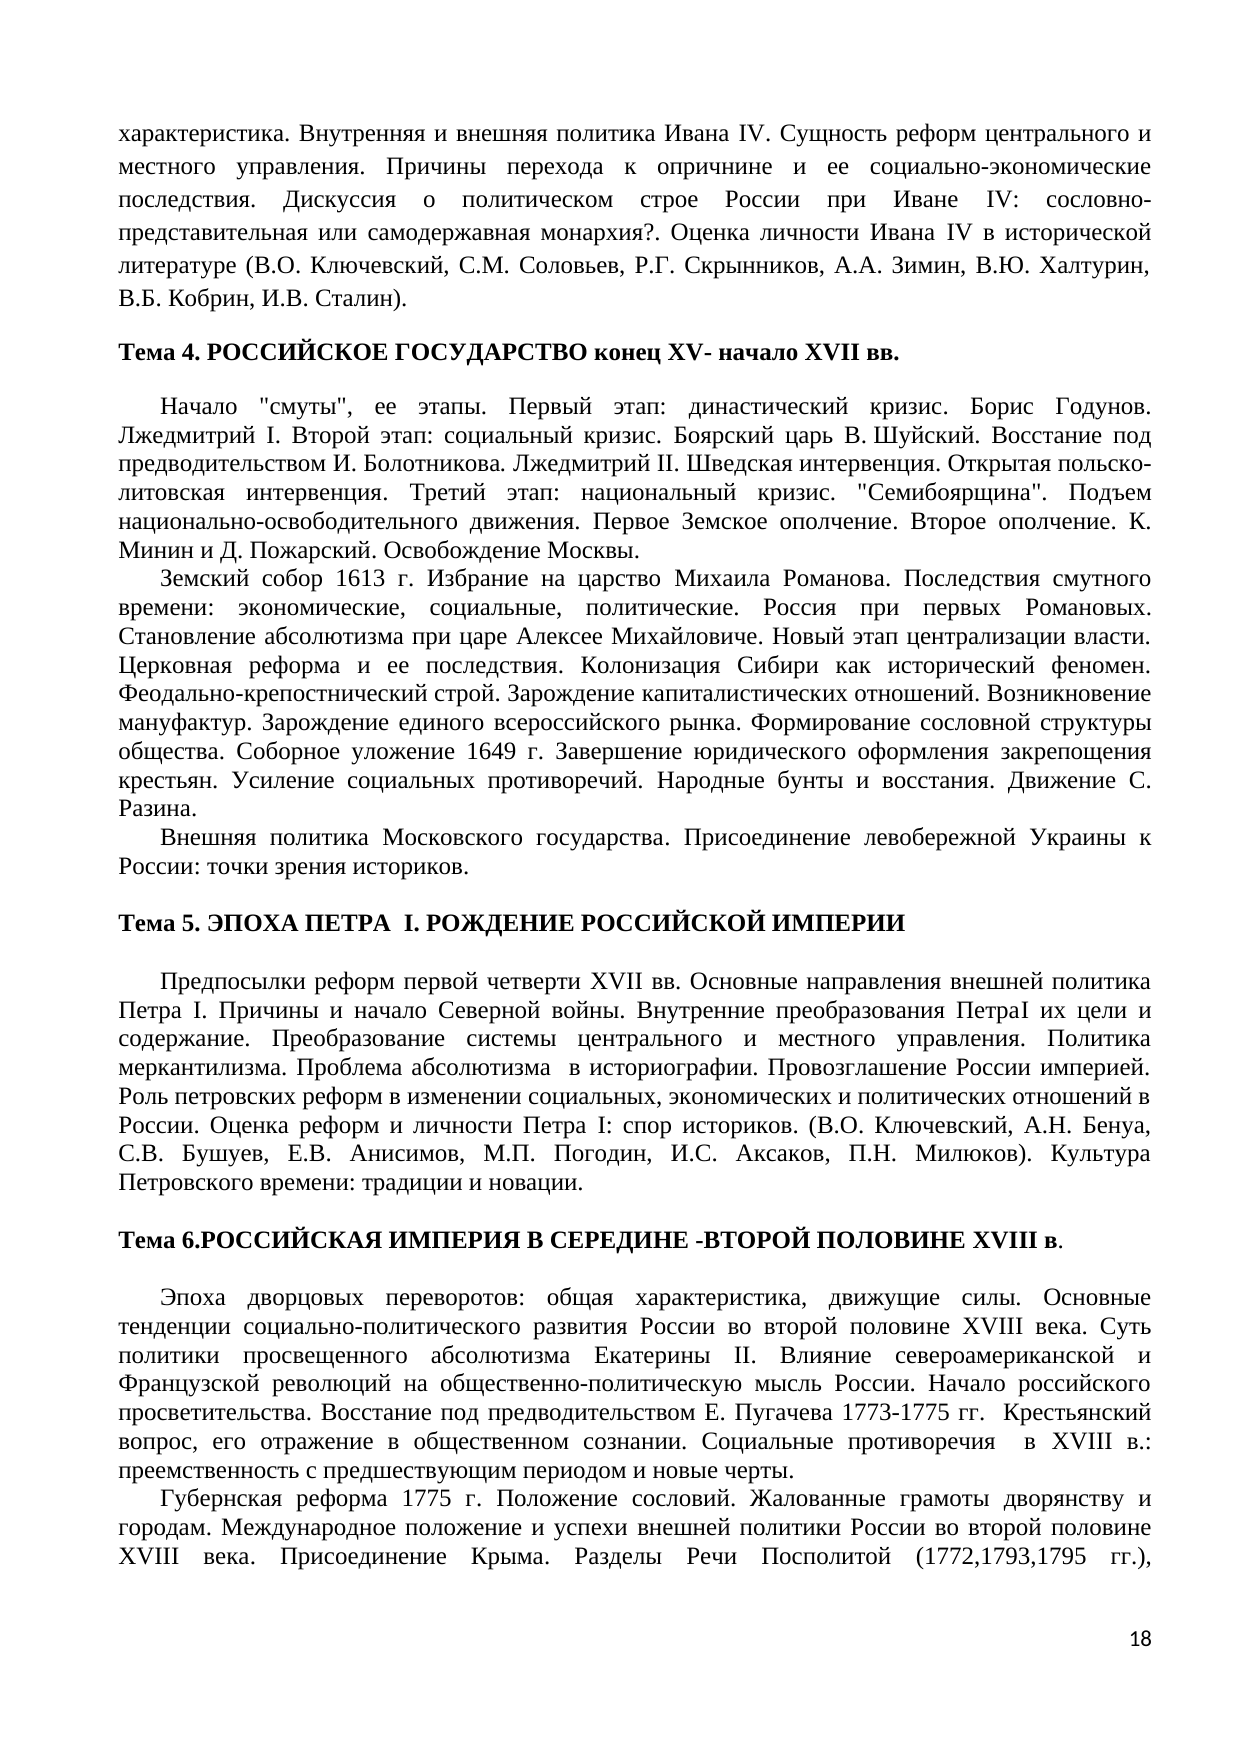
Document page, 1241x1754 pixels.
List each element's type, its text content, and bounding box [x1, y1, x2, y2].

text Начало "смуты", ее этапы. Первый этап: династический кризис. Борис Годунов. Лжедмитрий I. Второй этап: социальный кризис. Боярский царь В. Шуйский. Восстание под предводительством И. Болотникова. Лжедмитрий II. Шведская интервенция. Открытая польско-литовская интервенция. Третий этап: национальный кризис. "Семибоярщина". Подъем национально-освободительного движения. Первое Земское ополчение. Второе ополчение. К. Минин и Д. Пожарский. Освобождение Москвы. [118, 391, 1152, 563]
text Земский собор 1613 г. Избрание на царство Михаила Романова. Последствия смутного времени: экономические, социальные, политические. Россия при первых Романовых. Становление абсолютизма при царе Алексее Михайловиче. Новый этап централизации власти. Церковная реформа и ее последствия. Колонизация Сибири как исторический феномен. Феодально-крепостнический строй. Зарождение капиталистических отношений. Возникновение мануфактур. Зарождение единого всероссийского рынка. Формирование сословной структуры общества. Соборное уложение 1649 г. Завершение юридического оформления закрепощения крестьян. Усиление социальных противоречий. Народные бунты и восстания. Движение С. Разина. [118, 563, 1152, 822]
text Тема 5. ЭПОХА ПЕТРА I. РОЖДЕНИЕ РОССИЙСКОЙ ИМПЕРИИ [118, 908, 1152, 937]
text Внешняя политика Московского государства. Присоединение левобережной Украины к России: точки зрения историков. [118, 822, 1152, 880]
text Предпосылки реформ первой четверти XVII вв. Основные направления внешней политика Петра I. Причины и начало Северной войны. Внутренние преобразования ПетраI их цели и содержание. Преобразование системы центрального и местного управления. Политика меркантилизма. Проблема абсолютизма в историографии. Провозглашение России империей. Роль петровских реформ в изменении социальных, экономических и политических отношений в России. Оценка реформ и личности Петра I: спор историков. (В.О. Ключевский, А.Н. Бенуа, С.В. Бушуев, Е.В. Анисимов, М.П. Погодин, И.С. Аксаков, П.Н. Милюков). Культура Петровского времени: традиции и новации. [118, 966, 1152, 1196]
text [118, 1483, 1152, 1570]
text Тема 6.РОССИЙСКАЯ ИМПЕРИЯ В СЕРЕДИНЕ -ВТОРОЙ ПОЛОВИНЕ XVIII в. [118, 1225, 1152, 1253]
text Тема 4. РОССИЙСКОЕ ГОСУДАРСТВО конец XV- начало XVII вв. [118, 337, 1152, 366]
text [118, 118, 1152, 312]
text Эпоха дворцовых переворотов: общая характеристика, движущие силы. Основные тенденции социально-политического развития России во второй половине XVIII века. Суть политики просвещенного абсолютизма Екатерины II. Влияние североамериканской и Французской революций на общественно-политическую мысль России. Начало российского просветительства. Восстание под предводительством Е. Пугачева 1773-1775 гг. Крестьянский вопрос, его отражение в общественном сознании. Социальные противоречия в XVIII в.: преемственность с предшествующим периодом и новые черты. [118, 1282, 1152, 1483]
